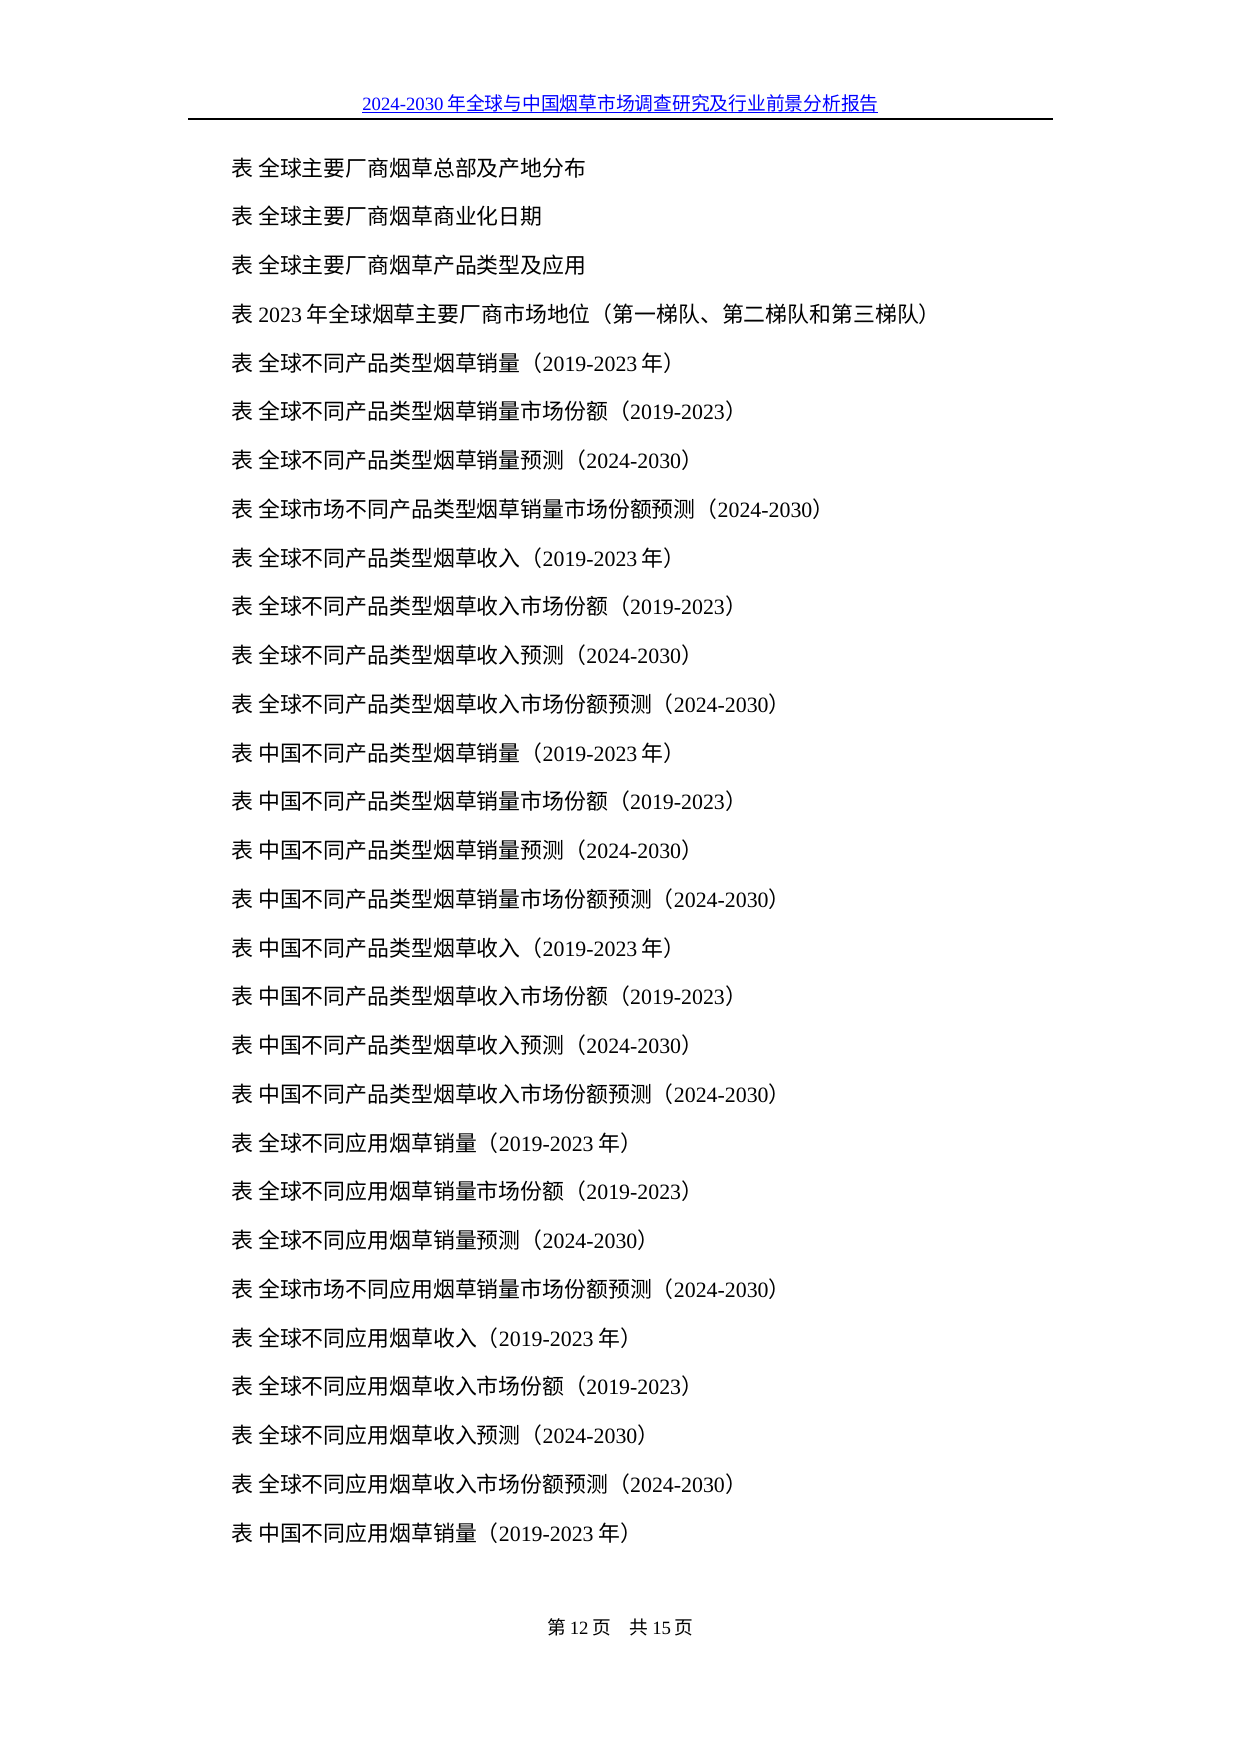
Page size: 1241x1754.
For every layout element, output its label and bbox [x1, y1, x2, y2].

text [187, 150, 1053, 1548]
